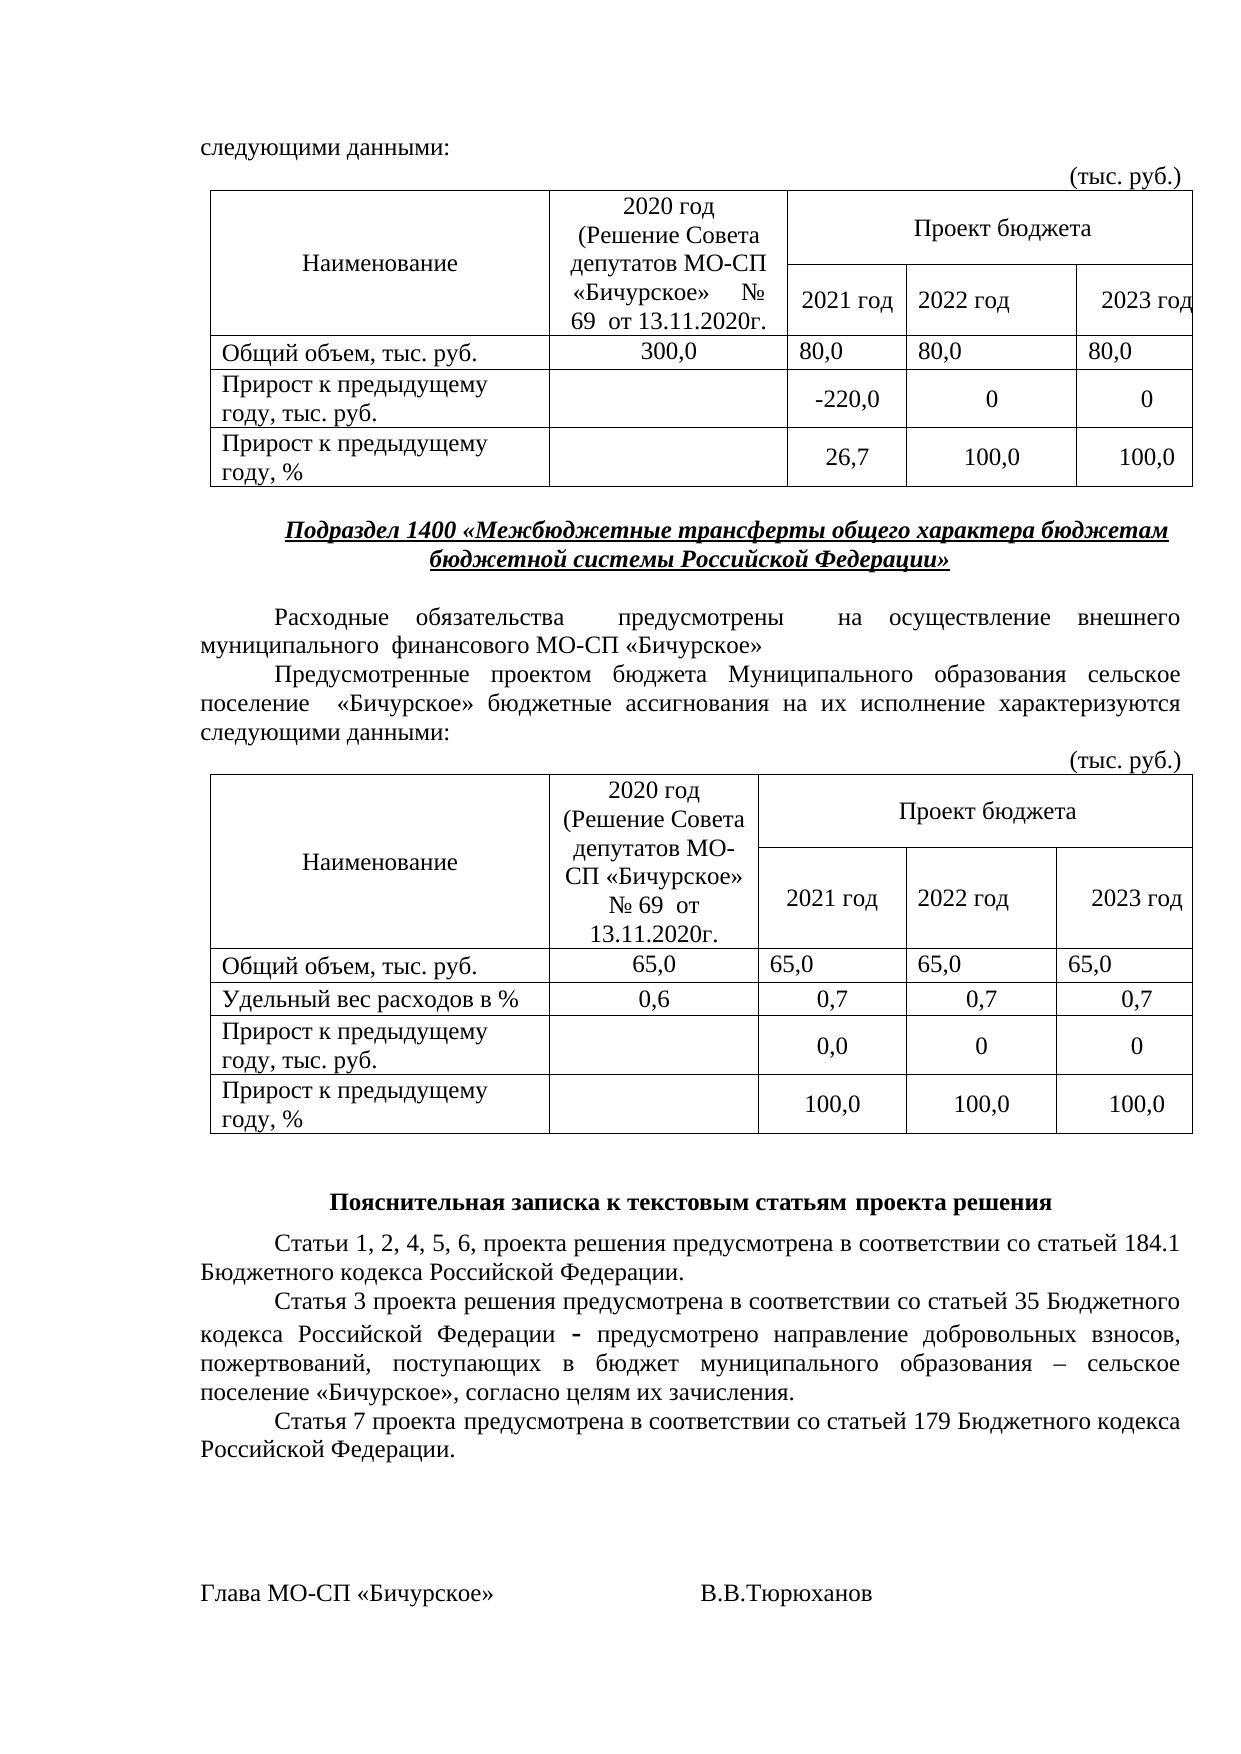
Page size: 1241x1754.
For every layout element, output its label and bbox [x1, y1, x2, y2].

table_cell [189, 118, 1192, 1636]
